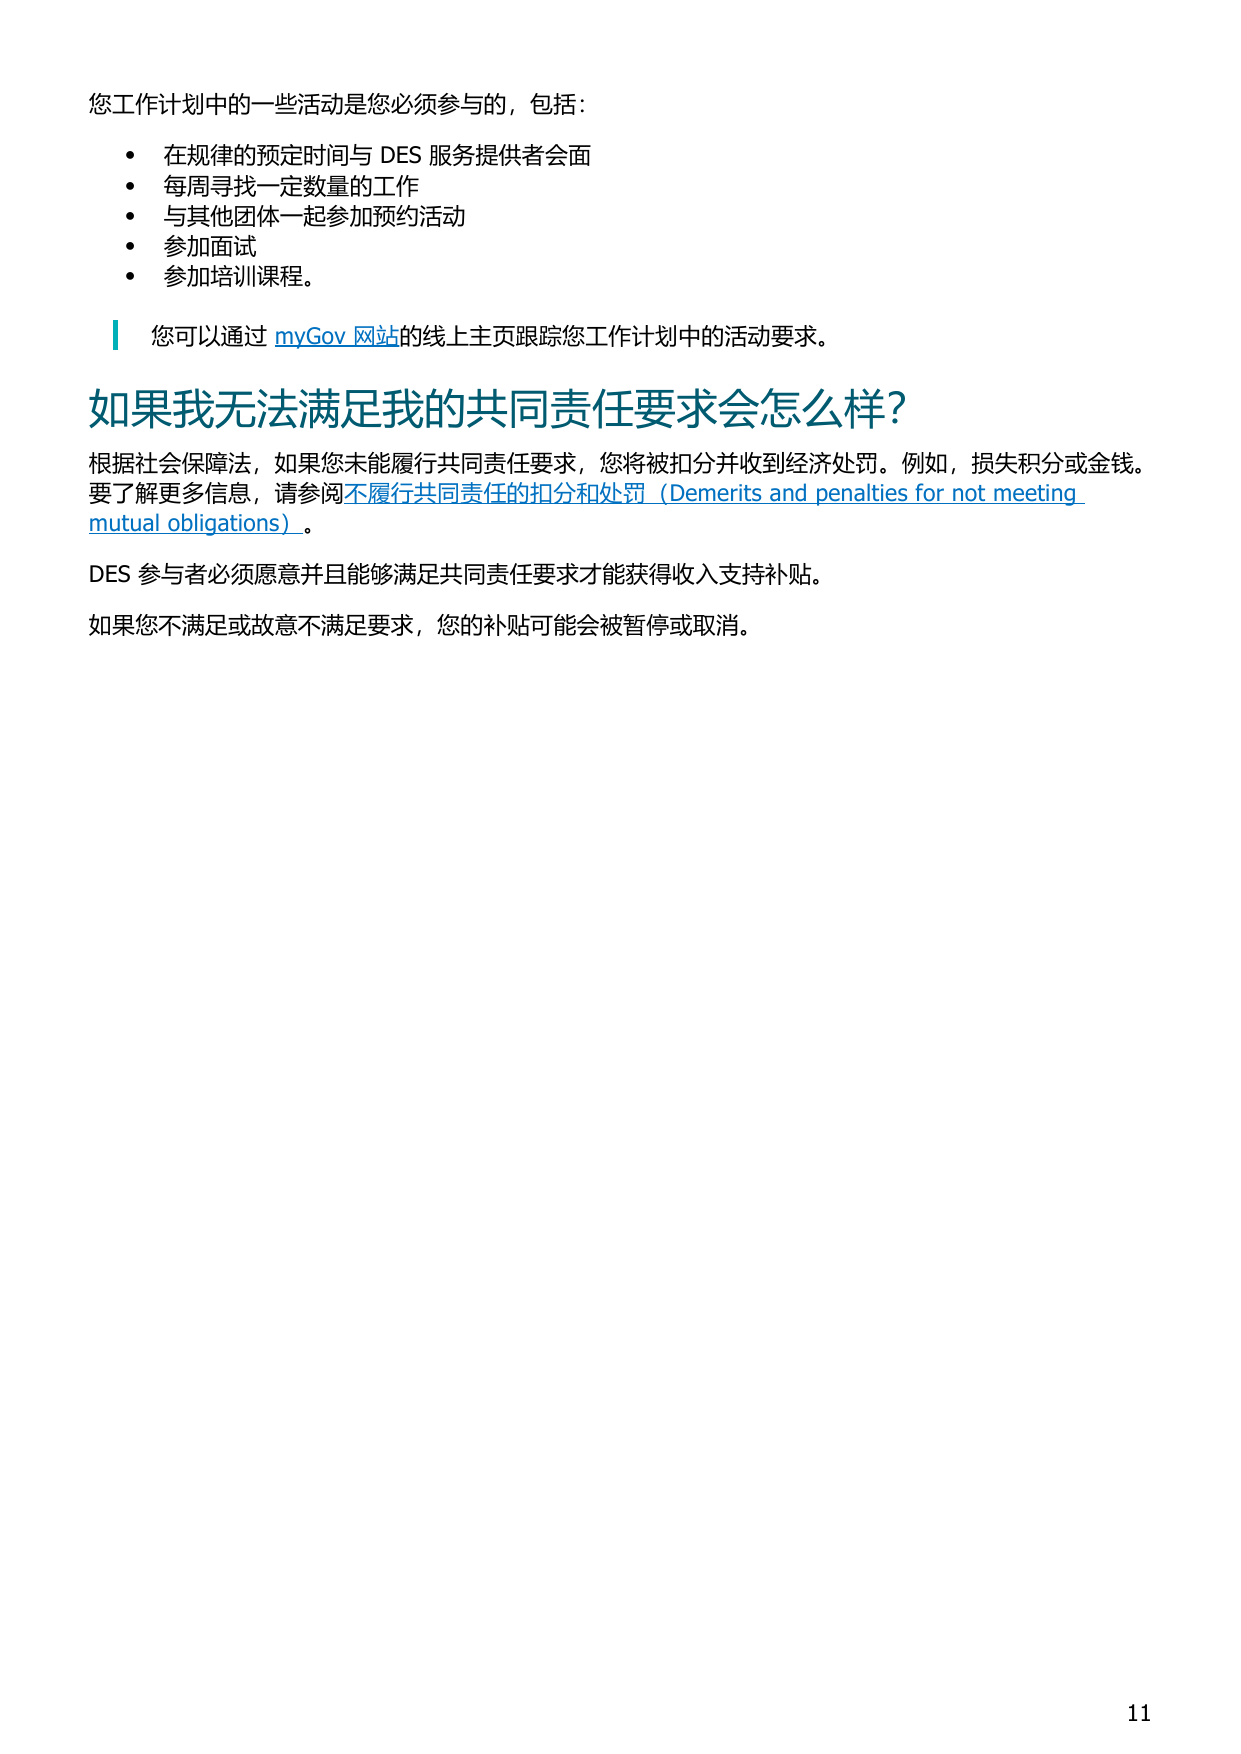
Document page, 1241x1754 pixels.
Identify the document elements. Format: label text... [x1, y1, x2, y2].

text 如果您不满足或故意不满足要求，您的补贴可能会被暂停或取消。 [89, 609, 1152, 639]
subtitle 如果我无法满足我的共同责任要求会怎么样？ [89, 379, 1152, 434]
list 在规律的预定时间与 DES 服务提供者会面 [126, 140, 1152, 170]
list 每周寻找一定数量的工作 [126, 170, 1152, 200]
text 根据社会保障法，如果您未能履行共同责任要求，您将被扣分并收到经济处罚。例如，损失积分或金钱。要了解更多信息，请参阅不履行共同责任的扣分和处罚（Demerits and penalties for not meeting mutual obligations）。 [89, 447, 1152, 537]
list 与其他团体一起参加预约活动 [126, 200, 1152, 230]
text 您工作计划中的一些活动是您必须参与的，包括： [89, 89, 1152, 119]
list 参加面试 [126, 230, 1152, 261]
text 您可以通过 myGov 网站的线上主页跟踪您工作计划中的活动要求。 [118, 320, 1152, 350]
text DES 参与者必须愿意并且能够满足共同责任要求才能获得收入支持补贴。 [89, 558, 1152, 588]
list 参加培训课程。 [126, 261, 1152, 291]
